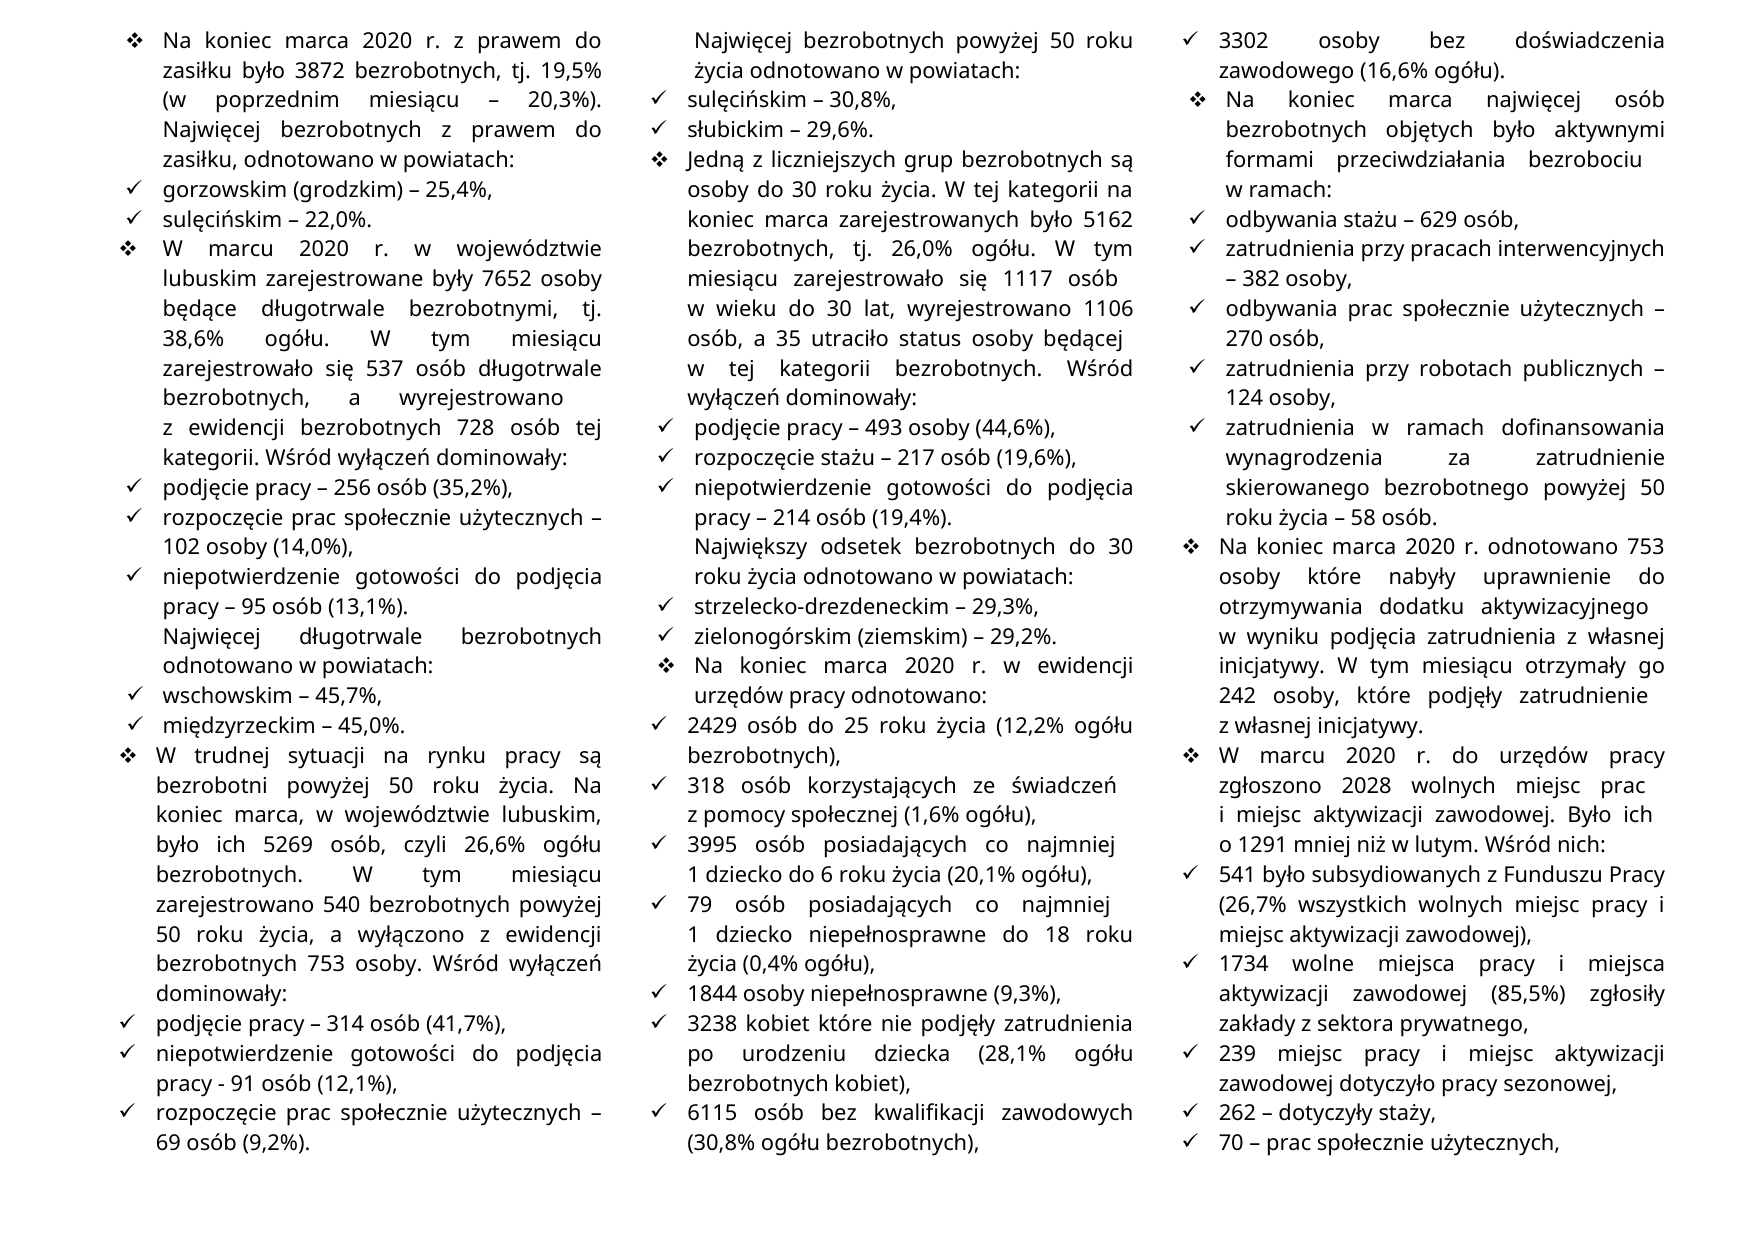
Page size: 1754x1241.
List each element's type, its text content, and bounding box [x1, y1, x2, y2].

list zatrudnienia w ramach dofinansowania wynagrodzenia za zatrudnienie skierowanego bezrobotnego powyżej 50 roku życia – 58 osób. [1188, 412, 1665, 531]
list rozpoczęcie prac społecznie użytecznych – 69 osób (9,2%). [118, 1097, 602, 1157]
list sulęcińskim – 22,0%. [125, 203, 602, 233]
list strzelecko-drezdeneckim – 29,3%, [656, 591, 1134, 621]
list W marcu 2020 r. do urzędów pracy zgłoszono 2028 wolnych miejsc prac i miejsc aktywizacji zawodowej. Było ich o 1291 mniej niż w lutym. Wśród nich: [1181, 740, 1665, 859]
list odbywania prac społecznie użytecznych – 270 osób, [1188, 293, 1665, 352]
list 1734 wolne miejsca pracy i miejsca aktywizacji zawodowej (85,5%) zgłosiły zakłady z sektora prywatnego, [1181, 948, 1665, 1038]
list zielonogórskim (ziemskim) – 29,2%. [656, 621, 1134, 650]
list 1844 osoby niepełnosprawne (9,3%), [649, 978, 1134, 1008]
text Najwięcej bezrobotnych powyżej 50 roku życia odnotowano w powiatach: [694, 25, 1134, 84]
list 3995 osób posiadających co najmniej 1 dziecko do 6 roku życia (20,1% ogółu), [649, 829, 1134, 889]
list Na koniec marca 2020 r. z prawem do zasiłku było 3872 bezrobotnych, tj. 19,5% (w poprzednim miesiącu – 20,3%). Najwięcej bezrobotnych z prawem do zasiłku, odnotowano w powiatach: [125, 25, 602, 174]
list 6115 osób bez kwalifikacji zawodowych (30,8% ogółu bezrobotnych), [649, 1097, 1134, 1157]
list wschowskim – 45,7%, [126, 680, 602, 710]
list niepotwierdzenie gotowości do podjęcia pracy - 91 osób (12,1%), [118, 1038, 602, 1097]
list Na koniec marca 2020 r. w ewidencji urzędów pracy odnotowano: [656, 650, 1134, 710]
list W trudnej sytuacji na rynku pracy są bezrobotni powyżej 50 roku życia. Na koniec marca, w województwie lubuskim, było ich 5269 osób, czyli 26,6% ogółu bezrobotnych. W tym miesiącu zarejestrowano 540 bezrobotnych powyżej 50 roku życia, a wyłączono z ewidencji bezrobotnych 753 osoby. Wśród wyłączeń dominowały: [118, 740, 602, 1008]
list podjęcie pracy – 314 osób (41,7%), [118, 1008, 602, 1038]
text Najwięcej długotrwale bezrobotnych odnotowano w powiatach: [162, 621, 602, 680]
list 3302 osoby bez doświadczenia zawodowego (16,6% ogółu). [1181, 25, 1665, 84]
list 3238 kobiet które nie podjęły zatrudnienia po urodzeniu dziecka (28,1% ogółu bezrobotnych kobiet), [649, 1008, 1134, 1097]
list 541 było subsydiowanych z Funduszu Pracy (26,7% wszystkich wolnych miejsc pracy i miejsc aktywizacji zawodowej), [1181, 859, 1665, 948]
list rozpoczęcie prac społecznie użytecznych – 102 osoby (14,0%), [125, 501, 602, 561]
list niepotwierdzenie gotowości do podjęcia pracy – 214 osób (19,4%). [656, 472, 1134, 531]
list sulęcińskim – 30,8%, [649, 84, 1134, 114]
list rozpoczęcie stażu – 217 osób (19,6%), [656, 442, 1134, 472]
list podjęcie pracy – 256 osób (35,2%), [125, 472, 602, 501]
list niepotwierdzenie gotowości do podjęcia pracy – 95 osób (13,1%). [125, 561, 602, 621]
list międzyrzeckim – 45,0%. [126, 710, 602, 740]
text Największy odsetek bezrobotnych do 30 roku życia odnotowano w powiatach: [694, 531, 1134, 591]
list Jedną z liczniejszych grup bezrobotnych są osoby do 30 roku życia. W tej kategorii na koniec marca zarejestrowanych było 5162 bezrobotnych, tj. 26,0% ogółu. W tym miesiącu zarejestrowało się 1117 osób w wieku do 30 lat, wyrejestrowano 1106 osób, a 35 utraciło status osoby będącej w tej kategorii bezrobotnych. Wśród wyłączeń dominowały: [649, 144, 1134, 412]
list słubickim – 29,6%. [649, 114, 1134, 144]
list 239 miejsc pracy i miejsc aktywizacji zawodowej dotyczyło pracy sezonowej, [1181, 1038, 1665, 1097]
list Na koniec marca 2020 r. odnotowano 753 osoby które nabyły uprawnienie do otrzymywania dodatku aktywizacyjnego w wyniku podjęcia zatrudnienia z własnej inicjatywy. W tym miesiącu otrzymały go 242 osoby, które podjęły zatrudnienie z własnej inicjatywy. [1181, 531, 1665, 740]
list gorzowskim (grodzkim) – 25,4%, [125, 174, 602, 203]
list podjęcie pracy – 493 osoby (44,6%), [656, 412, 1134, 442]
list zatrudnienia przy robotach publicznych – 124 osoby, [1188, 352, 1665, 412]
list Na koniec marca najwięcej osób bezrobotnych objętych było aktywnymi formami przeciwdziałania bezrobociu w ramach: [1188, 84, 1665, 203]
list W marcu 2020 r. w województwie lubuskim zarejestrowane były 7652 osoby będące długotrwale bezrobotnymi, tj. 38,6% ogółu. W tym miesiącu zarejestrowało się 537 osób długotrwale bezrobotnych, a wyrejestrowano z ewidencji bezrobotnych 728 osób tej kategorii. Wśród wyłączeń dominowały: [118, 233, 602, 472]
list zatrudnienia przy pracach interwencyjnych – 382 osoby, [1188, 233, 1665, 293]
list 2429 osób do 25 roku życia (12,2% ogółu bezrobotnych), [649, 710, 1134, 769]
list odbywania stażu – 629 osób, [1188, 203, 1665, 233]
list 262 – dotyczyły staży, [1181, 1097, 1665, 1127]
list 79 osób posiadających co najmniej 1 dziecko niepełnosprawne do 18 roku życia (0,4% ogółu), [649, 889, 1134, 978]
list 70 – prac społecznie użytecznych, [1181, 1127, 1665, 1157]
list 318 osób korzystających ze świadczeń z pomocy społecznej (1,6% ogółu), [649, 769, 1134, 829]
